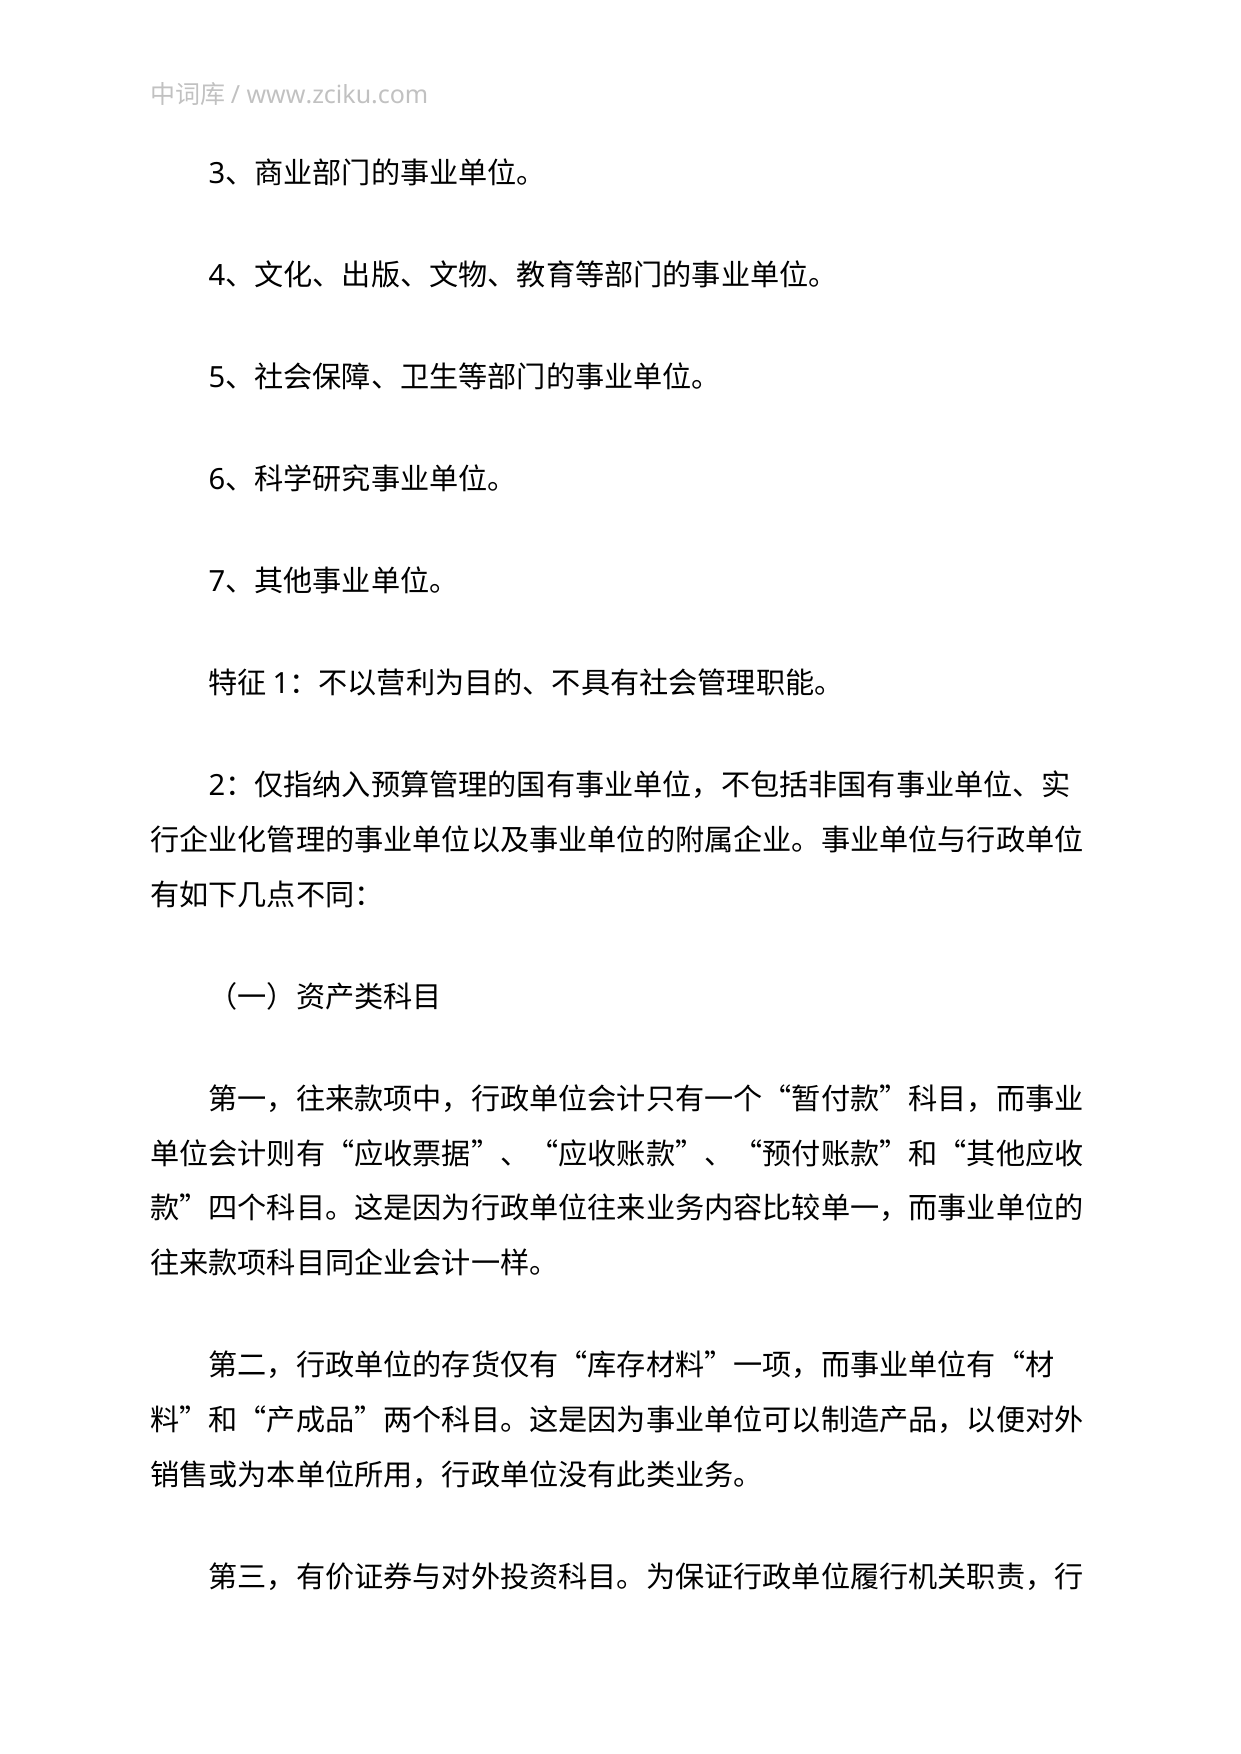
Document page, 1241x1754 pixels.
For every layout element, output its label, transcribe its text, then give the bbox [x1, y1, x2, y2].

text 特征1：不以营利为目的、不具有社会管理职能。 [150, 660, 1090, 702]
text 5、社会保障、卫生等部门的事业单位。 [150, 354, 1090, 396]
text 3、商业部门的事业单位。 [150, 150, 1090, 192]
text 4、文化、出版、文物、教育等部门的事业单位。 [150, 252, 1090, 294]
text 6、科学研究事业单位。 [150, 456, 1090, 498]
text 第二，行政单位的存货仅有“库存材料”一项，而事业单位有“材料”和“产成品”两个科目。这是因为事业单位可以制造产品，以便对外销售或为本单位所用，行政单位没有此类业务。 [150, 1342, 1090, 1494]
text 2：仅指纳入预算管理的国有事业单位，不包括非国有事业单位、实行企业化管理的事业单位以及事业单位的附属企业。事业单位与行政单位有如下几点不同： [150, 762, 1090, 914]
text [150, 1553, 1090, 1596]
text 7、其他事业单位。 [150, 558, 1090, 600]
text 第一，往来款项中，行政单位会计只有一个“暂付款”科目，而事业单位会计则有“应收票据”、“应收账款”、“预付账款”和“其他应收款”四个科目。这是因为行政单位往来业务内容比较单一，而事业单位的往来款项科目同企业会计一样。 [150, 1075, 1090, 1282]
text （一）资产类科目 [150, 973, 1090, 1016]
